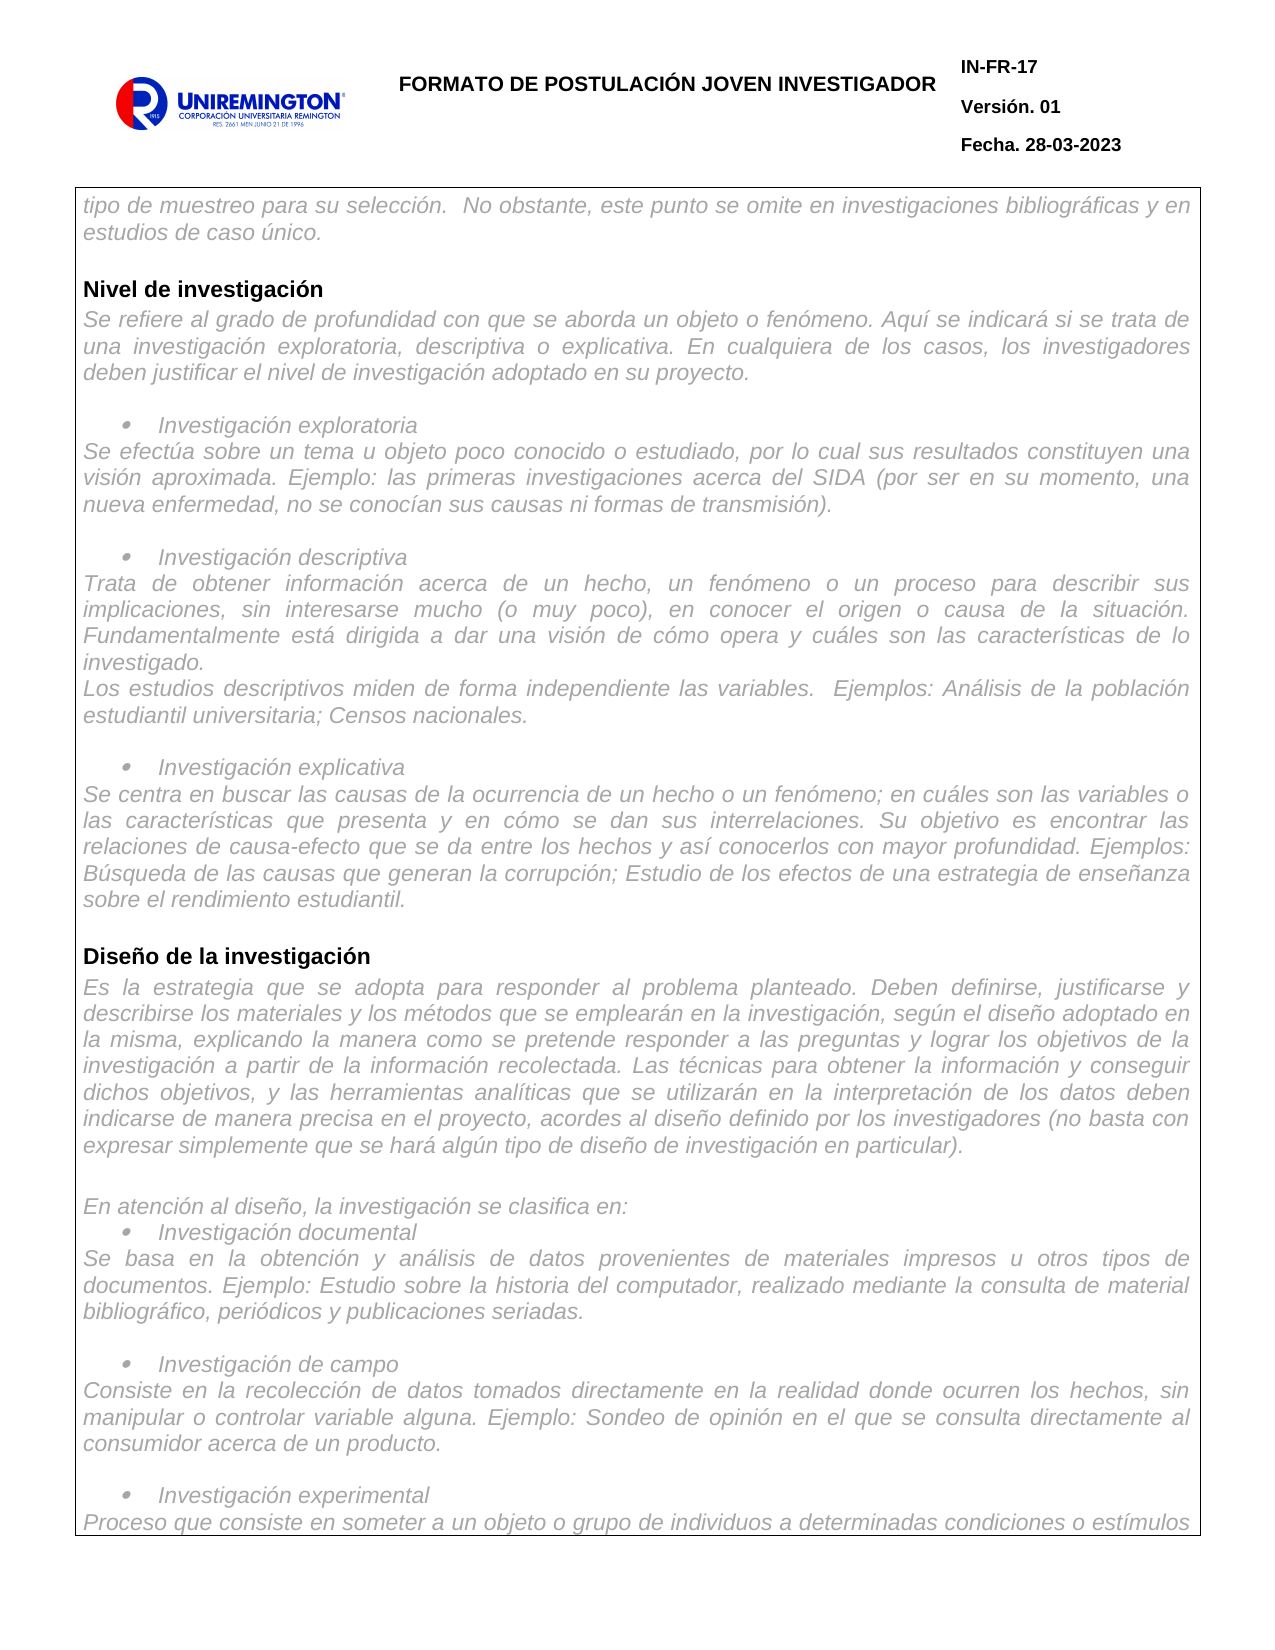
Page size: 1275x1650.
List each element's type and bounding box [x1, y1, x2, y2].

table_cell [76, 188, 1200, 1535]
picture [115, 77, 346, 131]
